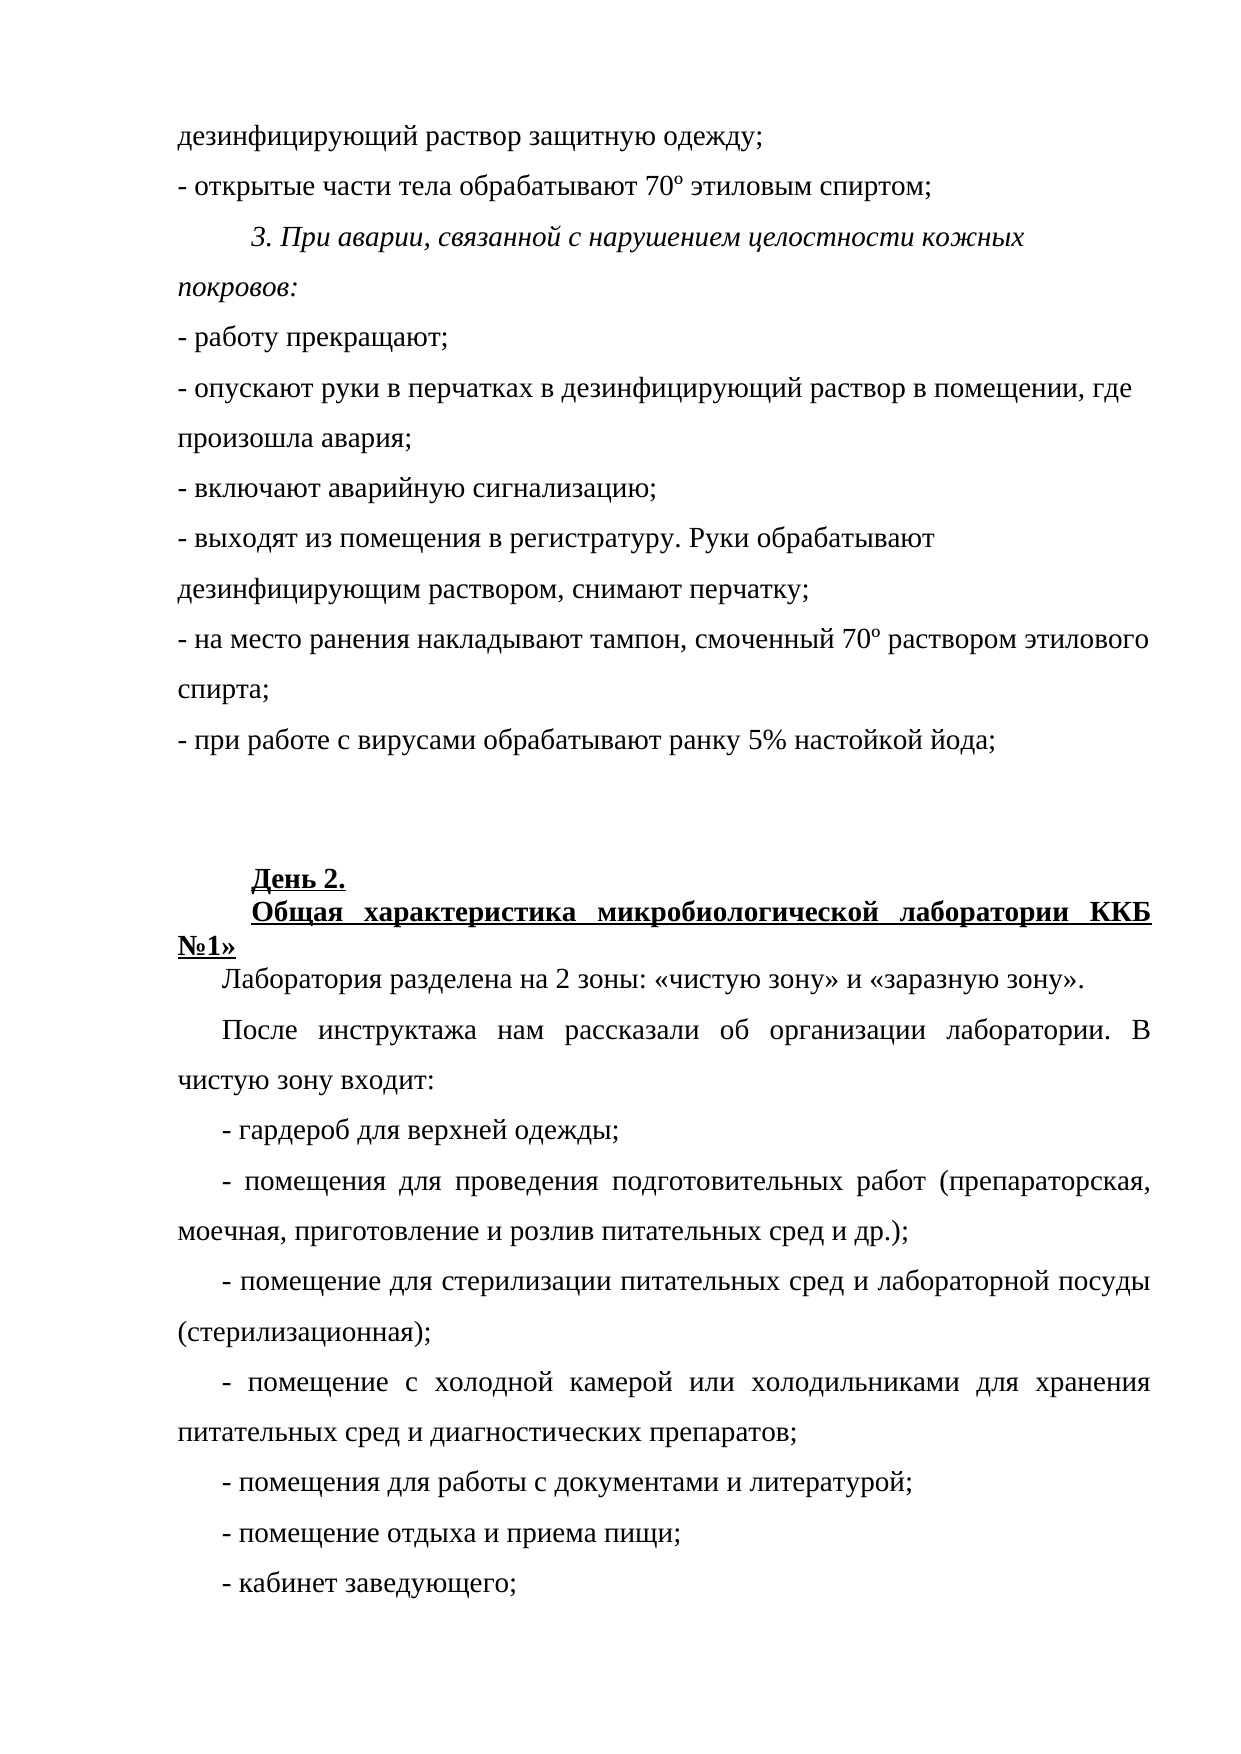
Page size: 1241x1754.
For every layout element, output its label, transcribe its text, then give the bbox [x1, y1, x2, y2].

text 3. При аварии, связанной с нарушением целостности кожных покровов: - работу прекращают; - опускают руки в перчатках в дезинфицирующий раствор в помещении, где произошла авария; - включают аварийную сигнализацию; - выходят из помещения в регистратуру. Руки обрабатывают дезинфицирующим раствором, снимают перчатку; - на место ранения накладывают тампон, смоченный 70º раствором этилового спирта; - при работе с вирусами обрабатывают ранку 5% настойкой йода; [177, 219, 1152, 755]
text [177, 118, 1152, 202]
text - помещения для работы с документами и литературой; [177, 1464, 1152, 1498]
text День 2. [177, 861, 1152, 894]
text Лаборатория разделена на 2 зоны: «чистую зону» и «заразную зону». [177, 961, 1152, 995]
text После инструктажа нам рассказали об организации лаборатории. В чистую зону входит: [177, 1012, 1152, 1096]
text - помещение для стерилизации питательных сред и лабораторной посуды (стерилизационная); [177, 1263, 1152, 1347]
text - помещения для проведения подготовительных работ (препараторская, моечная, приготовление и розлив питательных сред и др.); [177, 1163, 1152, 1247]
text - помещение отдыха и приема пищи; [177, 1515, 1152, 1548]
text Общая характеристика микробиологической лаборатории ККБ №1» [177, 894, 1152, 961]
text - помещение с холодной камерой или холодильниками для хранения питательных сред и диагностических препаратов; [177, 1364, 1152, 1448]
text - гардероб для верхней одежды; [177, 1112, 1152, 1146]
text - кабинет заведующего; [177, 1565, 1152, 1599]
